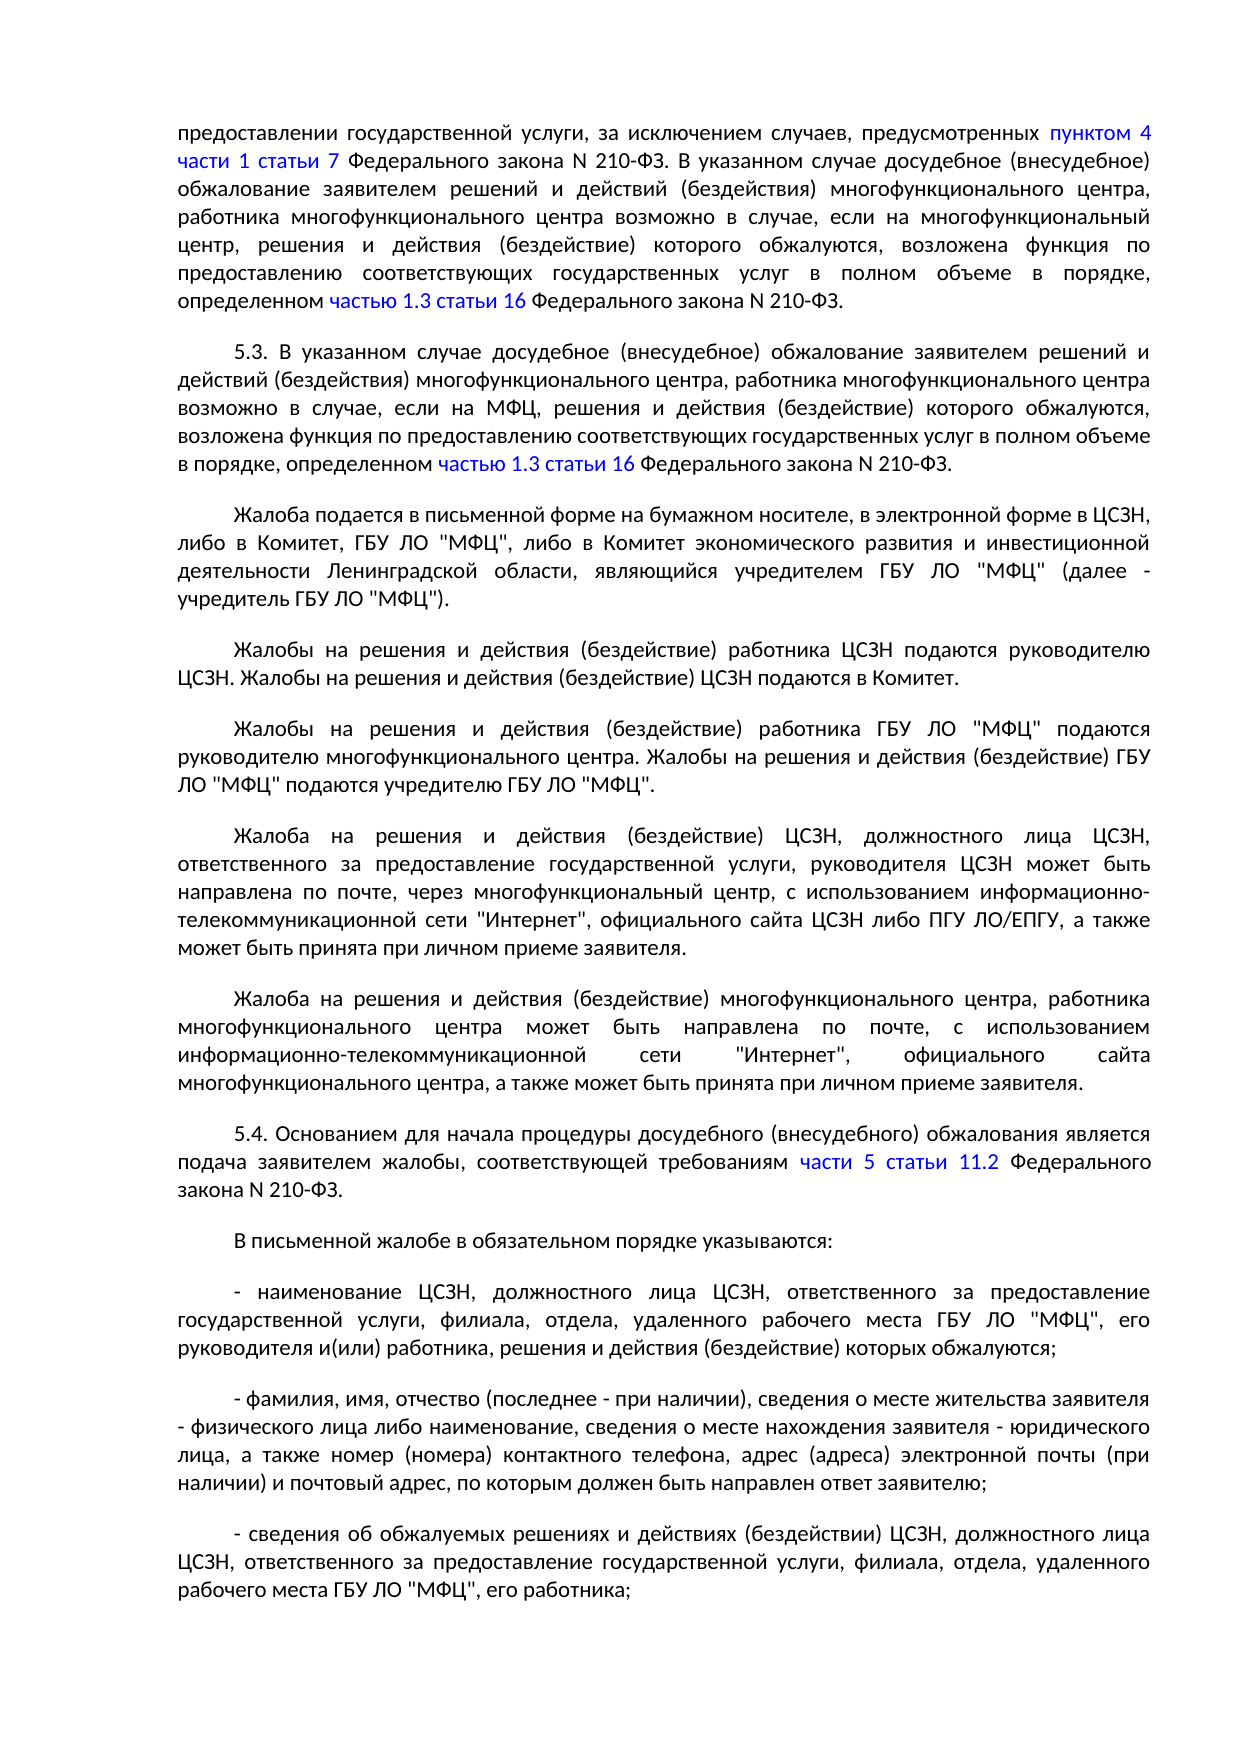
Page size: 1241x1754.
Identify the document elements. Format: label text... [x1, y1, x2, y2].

text - сведения об обжалуемых решениях и действиях (бездействии) ЦСЗН, должностного лица ЦСЗН, ответственного за предоставление государственной услуги, филиала, отдела, удаленного рабочего места ГБУ ЛО "МФЦ", его работника; [177, 1519, 1152, 1603]
text - фамилия, имя, отчество (последнее - при наличии), сведения о месте жительства заявителя - физического лица либо наименование, сведения о месте нахождения заявителя - юридического лица, а также номер (номера) контактного телефона, адрес (адреса) электронной почты (при наличии) и почтовый адрес, по которым должен быть направлен ответ заявителю; [177, 1384, 1152, 1496]
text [177, 118, 1152, 314]
text 5.3. В указанном случае досудебное (внесудебное) обжалование заявителем решений и действий (бездействия) многофункционального центра, работника многофункционального центра возможно в случае, если на МФЦ, решения и действия (бездействие) которого обжалуются, возложена функция по предоставлению соответствующих государственных услуг в полном объеме в порядке, определенном частью 1.3 статьи 16 Федерального закона N 210-ФЗ. [177, 337, 1152, 477]
text Жалобы на решения и действия (бездействие) работника ГБУ ЛО "МФЦ" подаются руководителю многофункционального центра. Жалобы на решения и действия (бездействие) ГБУ ЛО "МФЦ" подаются учредителю ГБУ ЛО "МФЦ". [177, 714, 1152, 798]
text - наименование ЦСЗН, должностного лица ЦСЗН, ответственного за предоставление государственной услуги, филиала, отдела, удаленного рабочего места ГБУ ЛО "МФЦ", его руководителя и(или) работника, решения и действия (бездействие) которых обжалуются; [177, 1277, 1152, 1361]
text Жалобы на решения и действия (бездействие) работника ЦСЗН подаются руководителю ЦСЗН. Жалобы на решения и действия (бездействие) ЦСЗН подаются в Комитет. [177, 635, 1152, 691]
text Жалоба на решения и действия (бездействие) многофункционального центра, работника многофункционального центра может быть направлена по почте, с использованием информационно-телекоммуникационной сети "Интернет", официального сайта многофункционального центра, а также может быть принята при личном приеме заявителя. [177, 984, 1152, 1096]
text Жалоба на решения и действия (бездействие) ЦСЗН, должностного лица ЦСЗН, ответственного за предоставление государственной услуги, руководителя ЦСЗН может быть направлена по почте, через многофункциональный центр, с использованием информационно-телекоммуникационной сети "Интернет", официального сайта ЦСЗН либо ПГУ ЛО/ЕПГУ, а также может быть принята при личном приеме заявителя. [177, 821, 1152, 961]
text 5.4. Основанием для начала процедуры досудебного (внесудебного) обжалования является подача заявителем жалобы, соответствующей требованиям части 5 статьи 11.2 Федерального закона N 210-ФЗ. [177, 1119, 1152, 1203]
text Жалоба подается в письменной форме на бумажном носителе, в электронной форме в ЦСЗН, либо в Комитет, ГБУ ЛО "МФЦ", либо в Комитет экономического развития и инвестиционной деятельности Ленинградской области, являющийся учредителем ГБУ ЛО "МФЦ" (далее - учредитель ГБУ ЛО "МФЦ"). [177, 500, 1152, 612]
text В письменной жалобе в обязательном порядке указываются: [177, 1226, 1152, 1254]
